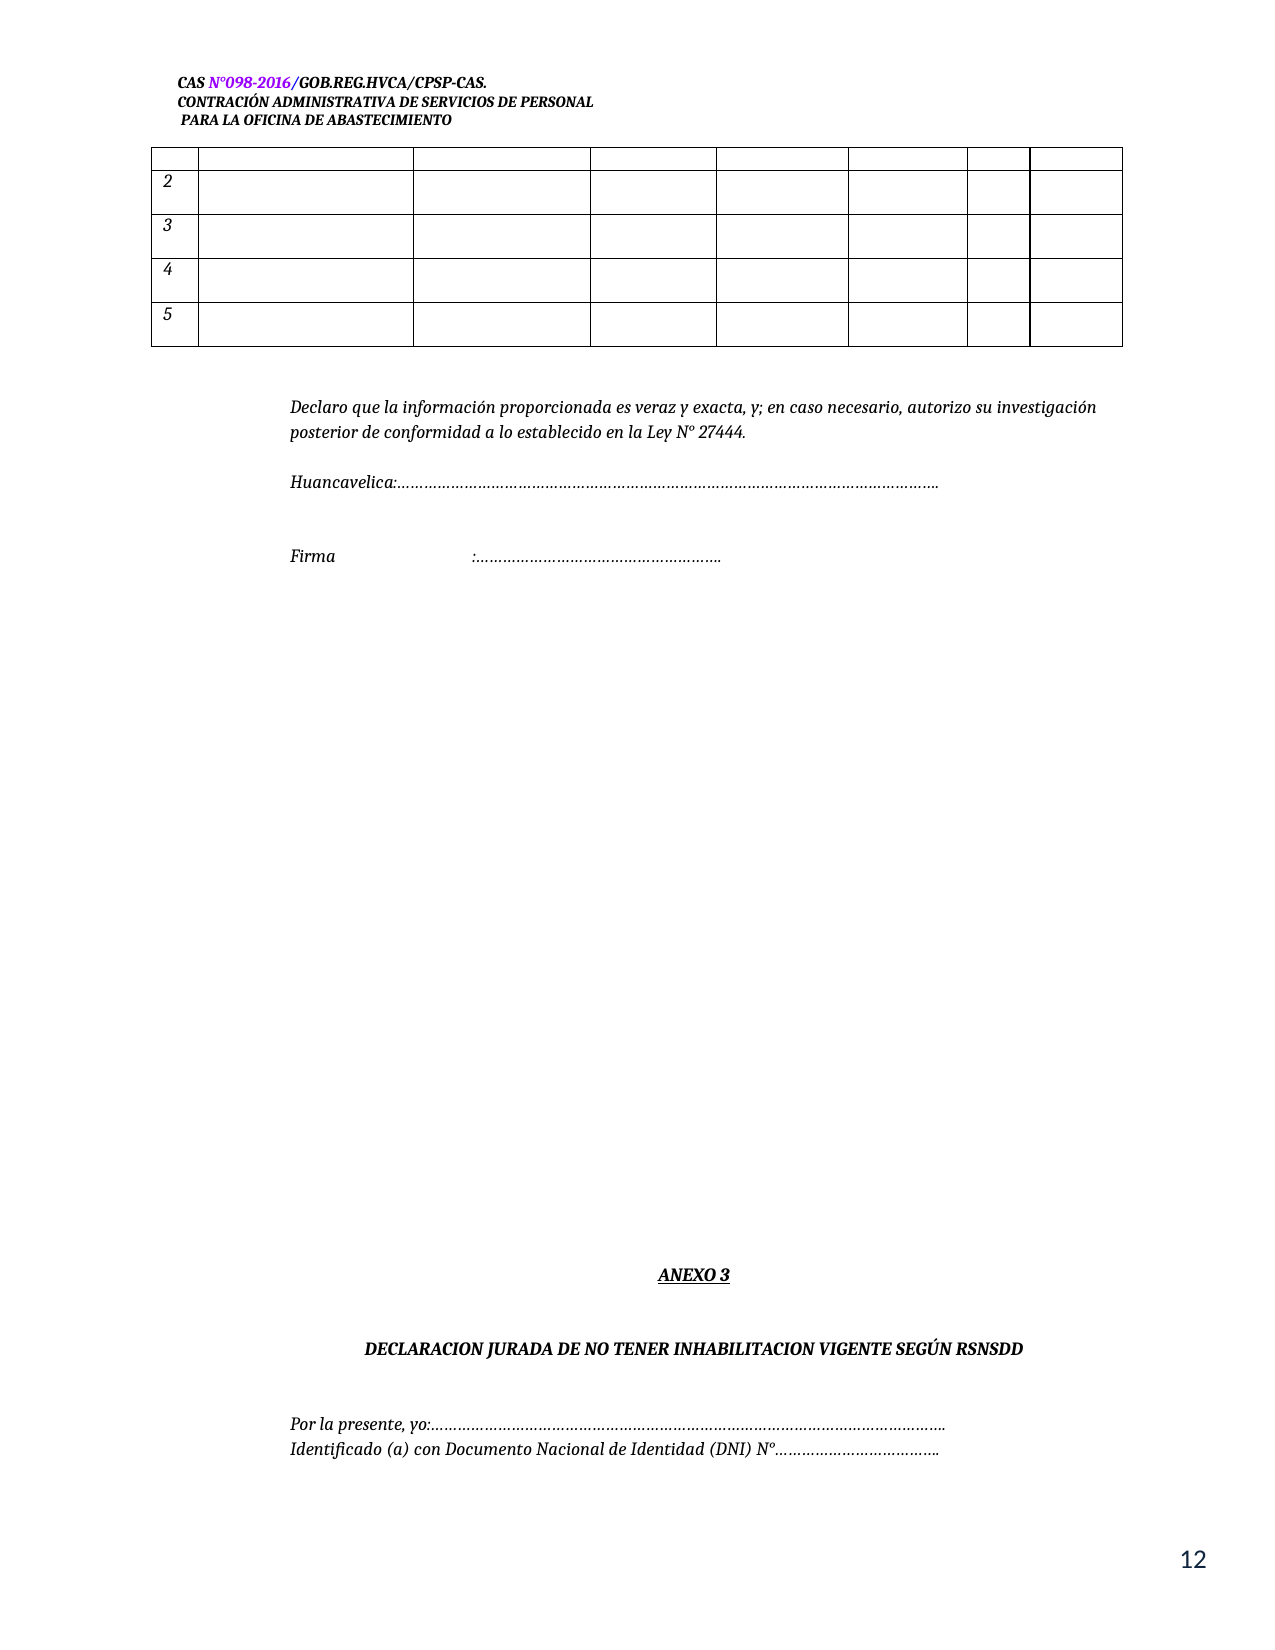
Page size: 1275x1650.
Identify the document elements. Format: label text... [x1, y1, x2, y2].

table_cell [414, 259, 590, 302]
text Por la presente, yo:……………………………………………………………………………………………………. [290, 1413, 1098, 1435]
text Identificado (a) con Documento Nacional de Identidad (DNI) N°………………………………. [290, 1438, 1098, 1460]
table_cell [717, 303, 848, 346]
table_cell [1031, 171, 1122, 214]
table_cell [591, 171, 716, 214]
table_cell [591, 259, 716, 302]
table_cell [849, 259, 967, 302]
table_cell [199, 148, 413, 169]
table_cell [717, 171, 848, 214]
table_cell [968, 148, 1029, 169]
table_cell 2 [152, 171, 198, 214]
table_cell [1031, 303, 1122, 346]
table_cell [199, 171, 413, 214]
table_cell [414, 303, 590, 346]
text Firma :………………………………………………. [290, 546, 1098, 567]
table_cell [199, 259, 413, 302]
text Declaro que la información proporcionada es veraz y exacta, y; en caso necesario, autorizo su investigación posterior de conformidad a lo establecido en la Ley N° 27444. [290, 397, 1098, 443]
text ANEXO 3 [290, 1264, 1098, 1286]
table_cell [968, 171, 1029, 214]
table_cell [591, 215, 716, 258]
table_cell [968, 303, 1029, 346]
table_cell 1 [152, 148, 198, 169]
table_cell 4 [152, 259, 198, 302]
table_cell [1031, 259, 1122, 302]
table_cell [968, 215, 1029, 258]
table_cell [717, 259, 848, 302]
table_cell 5 [152, 303, 198, 346]
table_cell [717, 215, 848, 258]
table_cell [968, 259, 1029, 302]
table_cell 3 [152, 215, 198, 258]
table_cell [414, 148, 590, 169]
table_cell [1031, 148, 1122, 169]
table_cell [414, 171, 590, 214]
table_cell [591, 303, 716, 346]
table_cell [414, 215, 590, 258]
text DECLARACION JURADA DE NO TENER INHABILITACION VIGENTE SEGÚN RSNSDD [290, 1339, 1098, 1361]
table_cell [849, 148, 967, 169]
table_cell [717, 148, 848, 169]
table_cell [849, 215, 967, 258]
table_cell [591, 148, 716, 169]
table_cell [849, 303, 967, 346]
text Huancavelica:…………………………………………………………………………………………………………. [290, 471, 1098, 493]
table_cell [199, 215, 413, 258]
table_cell [199, 303, 413, 346]
table_cell [849, 171, 967, 214]
table_cell [1031, 215, 1122, 258]
